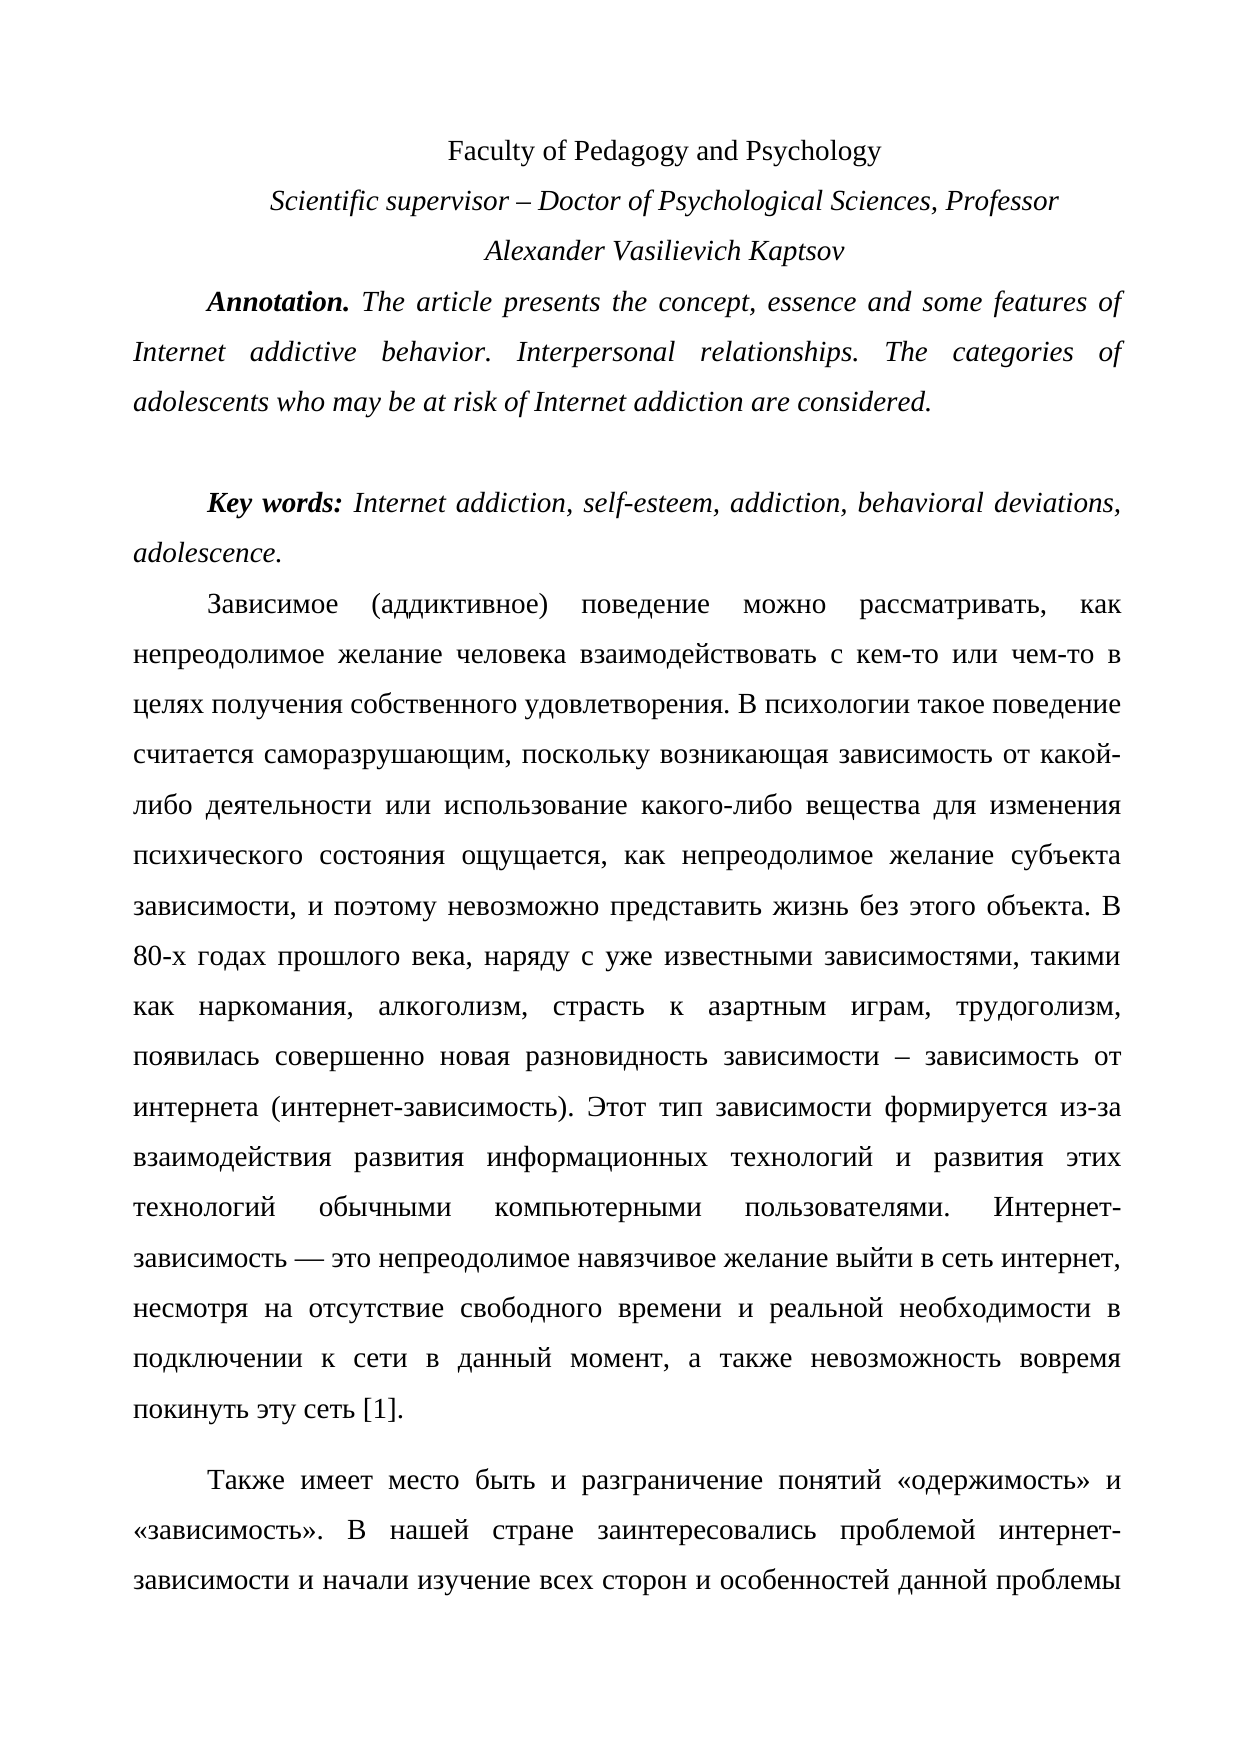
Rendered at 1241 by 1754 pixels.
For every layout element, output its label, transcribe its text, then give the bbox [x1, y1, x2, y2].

text Annotation. The article presents the concept, essence and some features of Internet addictive behavior. Interpersonal relationships. The categories of adolescents who may be at risk of Internet addiction are considered. [133, 284, 1122, 418]
text Faculty of Pedagogy and Psychology [133, 133, 1122, 166]
text Scientific supervisor – Doctor of Psychological Sciences, Professor [133, 183, 1122, 217]
text Зависимое (аддиктивное) поведение можно рассматривать, как непреодолимое желание человека взаимодействовать с кем-то или чем-то в целях получения собственного удовлетворения. В психологии такое поведение считается саморазрушающим, поскольку возникающая зависимость от какой-либо деятельности или использование какого-либо вещества для изменения психического состояния ощущается, как непреодолимое желание субъекта зависимости, и поэтому невозможно представить жизнь без этого объекта. В 80-х годах прошлого века, наряду с уже известными зависимостями, такими как наркомания, алкоголизм, страсть к азартным играм, трудоголизм, появилась совершенно новая разновидность зависимости – зависимость от интернета (интернет-зависимость). Этот тип зависимости формируется из-за взаимодействия развития информационных технологий и развития этих технологий обычными компьютерными пользователями. Интернет-зависимость — это непреодолимое навязчивое желание выйти в сеть интернет, несмотря на отсутствие свободного времени и реальной необходимости в подключении к сети в данный момент, а также невозможность вовремя покинуть эту сеть [1]. [133, 586, 1122, 1424]
text Key words: Internet addiction, self-esteem, addiction, behavioral deviations, adolescence. [133, 485, 1122, 569]
text Alexander Vasilievich Kaptsov [133, 233, 1122, 267]
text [133, 1462, 1122, 1596]
